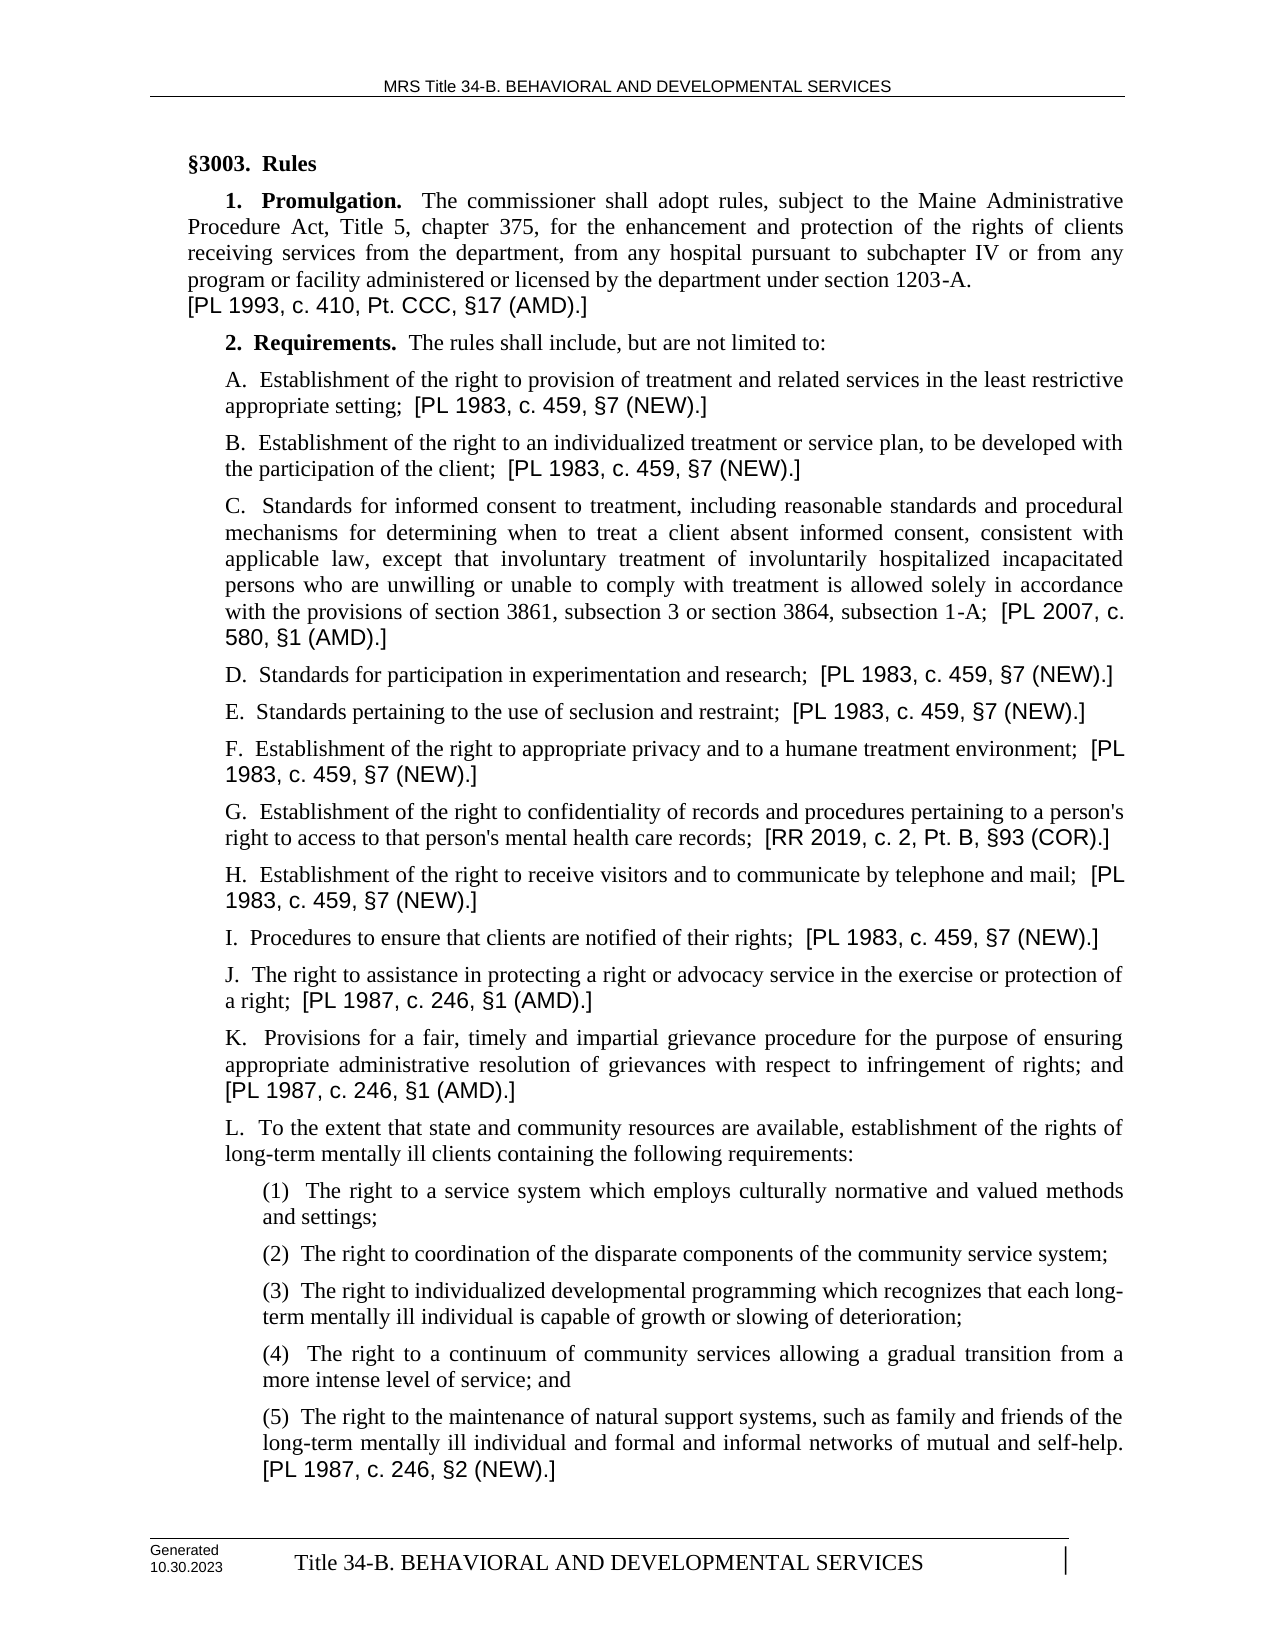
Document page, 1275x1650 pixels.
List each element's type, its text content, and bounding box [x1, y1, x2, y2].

text (1) The right to a service system which employs culturally normative and valued methods and settings; [262, 1177, 1125, 1230]
text A. Establishment of the right to provision of treatment and related services in the least restrictive appropriate setting; [PL 1983, c. 459, §7 (NEW).] [225, 366, 1125, 418]
text F. Establishment of the right to appropriate privacy and to a humane treatment environment; [PL 1983, c. 459, §7 (NEW).] [225, 734, 1125, 787]
text §3003. Rules [187, 150, 1125, 176]
text [PL 1993, c. 410, Pt. CCC, §17 (AMD).] [187, 292, 1125, 318]
text L. To the extent that state and community resources are available, establishment of the rights of long-term mentally ill clients containing the following requirements: [225, 1114, 1125, 1167]
text C. Standards for informed consent to treatment, including reasonable standards and procedural mechanisms for determining when to treat a client absent informed consent, consistent with applicable law, except that involuntary treatment of involuntarily hospitalized incapacitated persons who are unwilling or unable to comply with treatment is allowed solely in accordance with the provisions of section 3861, subsection 3 or section 3864, subsection 1‑A; [PL 2007, c. 580, §1 (AMD).] [225, 492, 1125, 650]
text E. Standards pertaining to the use of seclusion and restraint; [PL 1983, c. 459, §7 (NEW).] [225, 698, 1125, 724]
text 2. Requirements. The rules shall include, but are not limited to: [187, 329, 1125, 355]
text H. Establishment of the right to receive visitors and to communicate by telephone and mail; [PL 1983, c. 459, §7 (NEW).] [225, 861, 1125, 914]
text (3) The right to individualized developmental programming which recognizes that each long-term mentally ill individual is capable of growth or slowing of deterioration; [262, 1277, 1125, 1329]
text D. Standards for participation in experimentation and research; [PL 1983, c. 459, §7 (NEW).] [225, 661, 1125, 687]
text I. Procedures to ensure that clients are notified of their rights; [PL 1983, c. 459, §7 (NEW).] [225, 924, 1125, 951]
text 1. Promulgation. The commissioner shall adopt rules, subject to the Maine Administrative Procedure Act, Title 5, chapter 375, for the enhancement and protection of the rights of clients receiving services from the department, from any hospital pursuant to subchapter IV or from any program or facility administered or licensed by the department under section 1203‑A. [187, 187, 1125, 292]
text (4) The right to a continuum of community services allowing a gradual transition from a more intense level of service; and [262, 1340, 1125, 1393]
text (2) The right to coordination of the disparate components of the community service system; [262, 1240, 1125, 1266]
text G. Establishment of the right to confidentiality of records and procedures pertaining to a person's right to access to that person's mental health care records; [RR 2019, c. 2, Pt. B, §93 (COR).] [225, 798, 1125, 851]
text (5) The right to the maintenance of natural support systems, such as family and friends of the long-term mentally ill individual and formal and informal networks of mutual and self-help. [PL 1987, c. 246, §2 (NEW).] [262, 1403, 1125, 1482]
text B. Establishment of the right to an individualized treatment or service plan, to be developed with the participation of the client; [PL 1983, c. 459, §7 (NEW).] [225, 429, 1125, 482]
text J. The right to assistance in protecting a right or advocacy service in the exercise or protection of a right; [PL 1987, c. 246, §1 (AMD).] [225, 961, 1125, 1014]
text K. Provisions for a fair, timely and impartial grievance procedure for the purpose of ensuring appropriate administrative resolution of grievances with respect to infringement of rights; and [PL 1987, c. 246, §1 (AMD).] [225, 1024, 1125, 1103]
